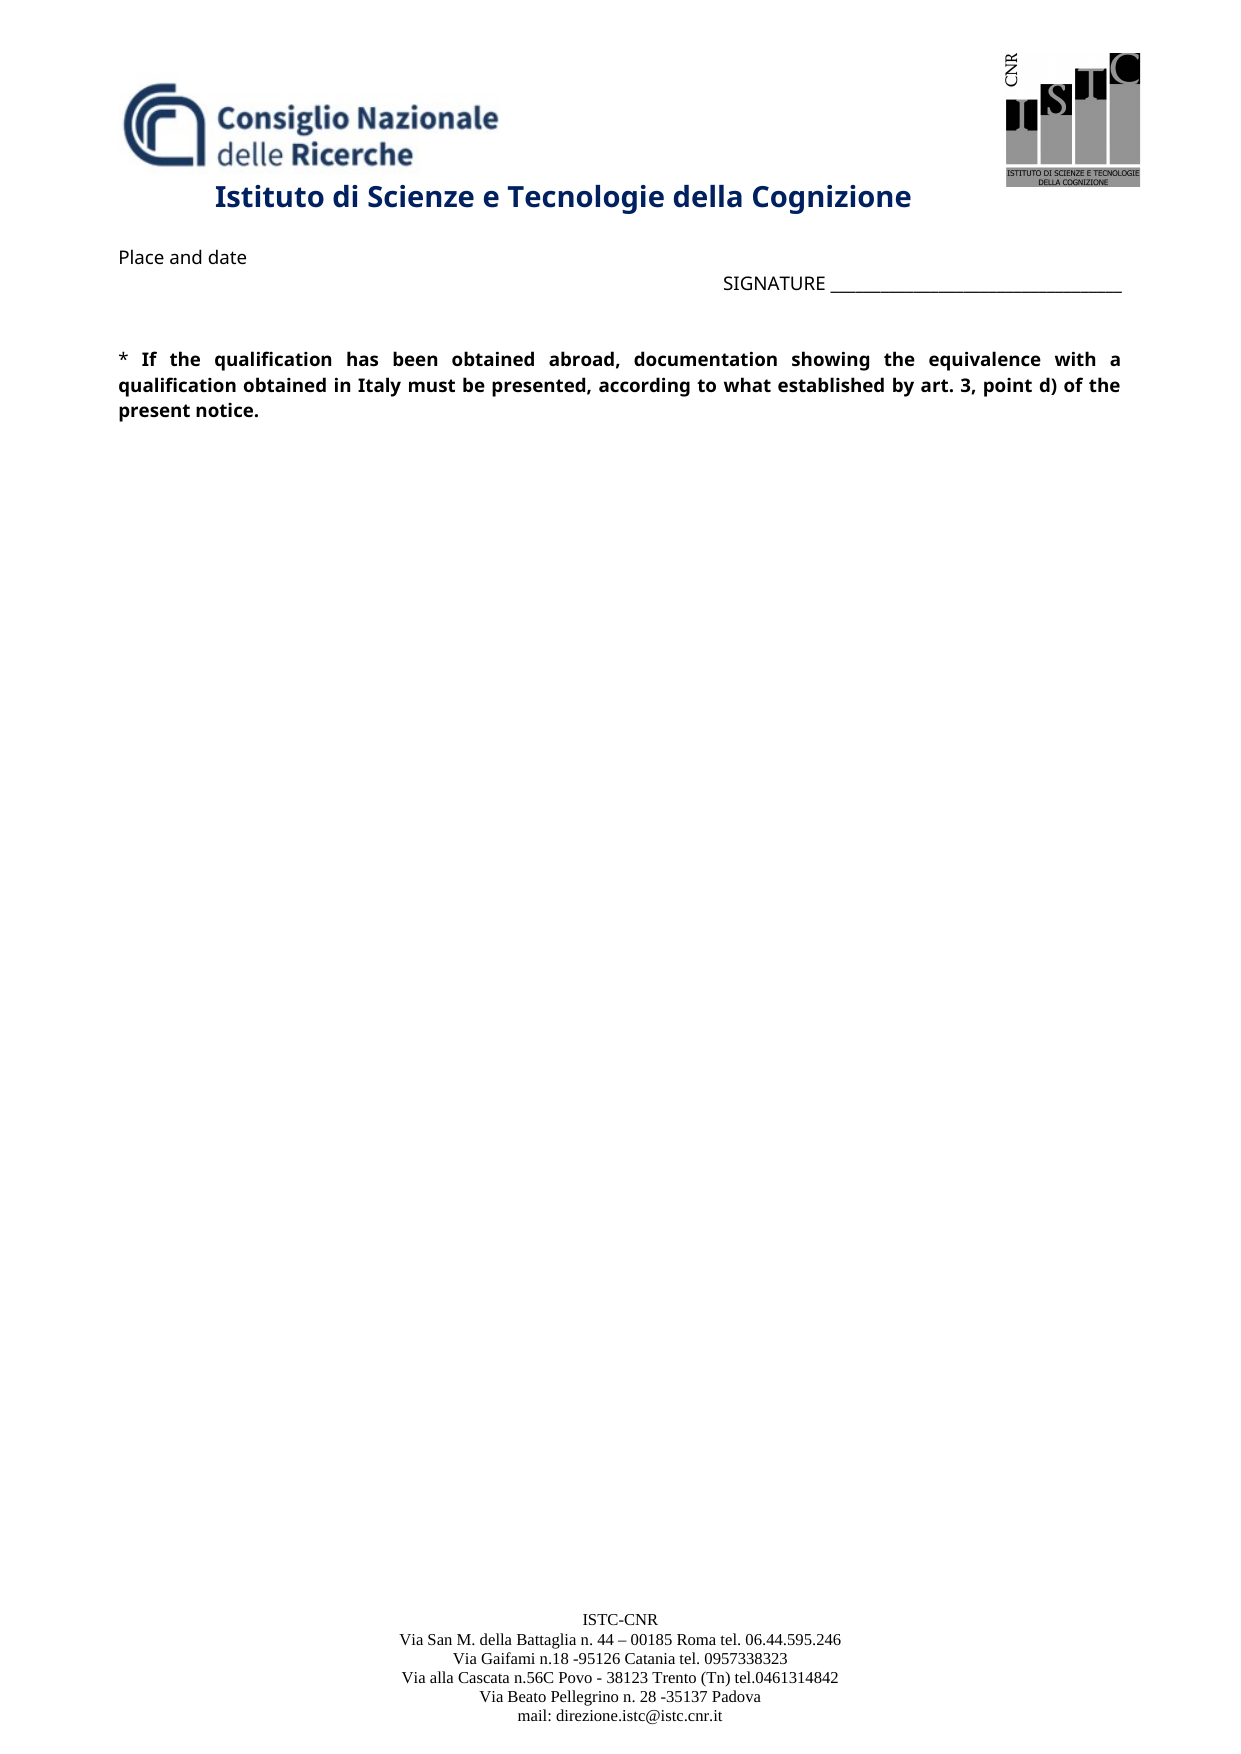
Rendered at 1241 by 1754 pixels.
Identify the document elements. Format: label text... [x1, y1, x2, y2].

text * If the qualification has been obtained abroad, documentation showing the equivalence with a qualification obtained in Italy must be presented, according to what established by art. 3, point d) of the present notice. [118, 347, 1122, 423]
picture [1001, 53, 1141, 187]
text Place and date [118, 245, 1122, 270]
picture [118, 73, 504, 177]
text SIGNATURE ___________________________________ [118, 270, 1122, 296]
